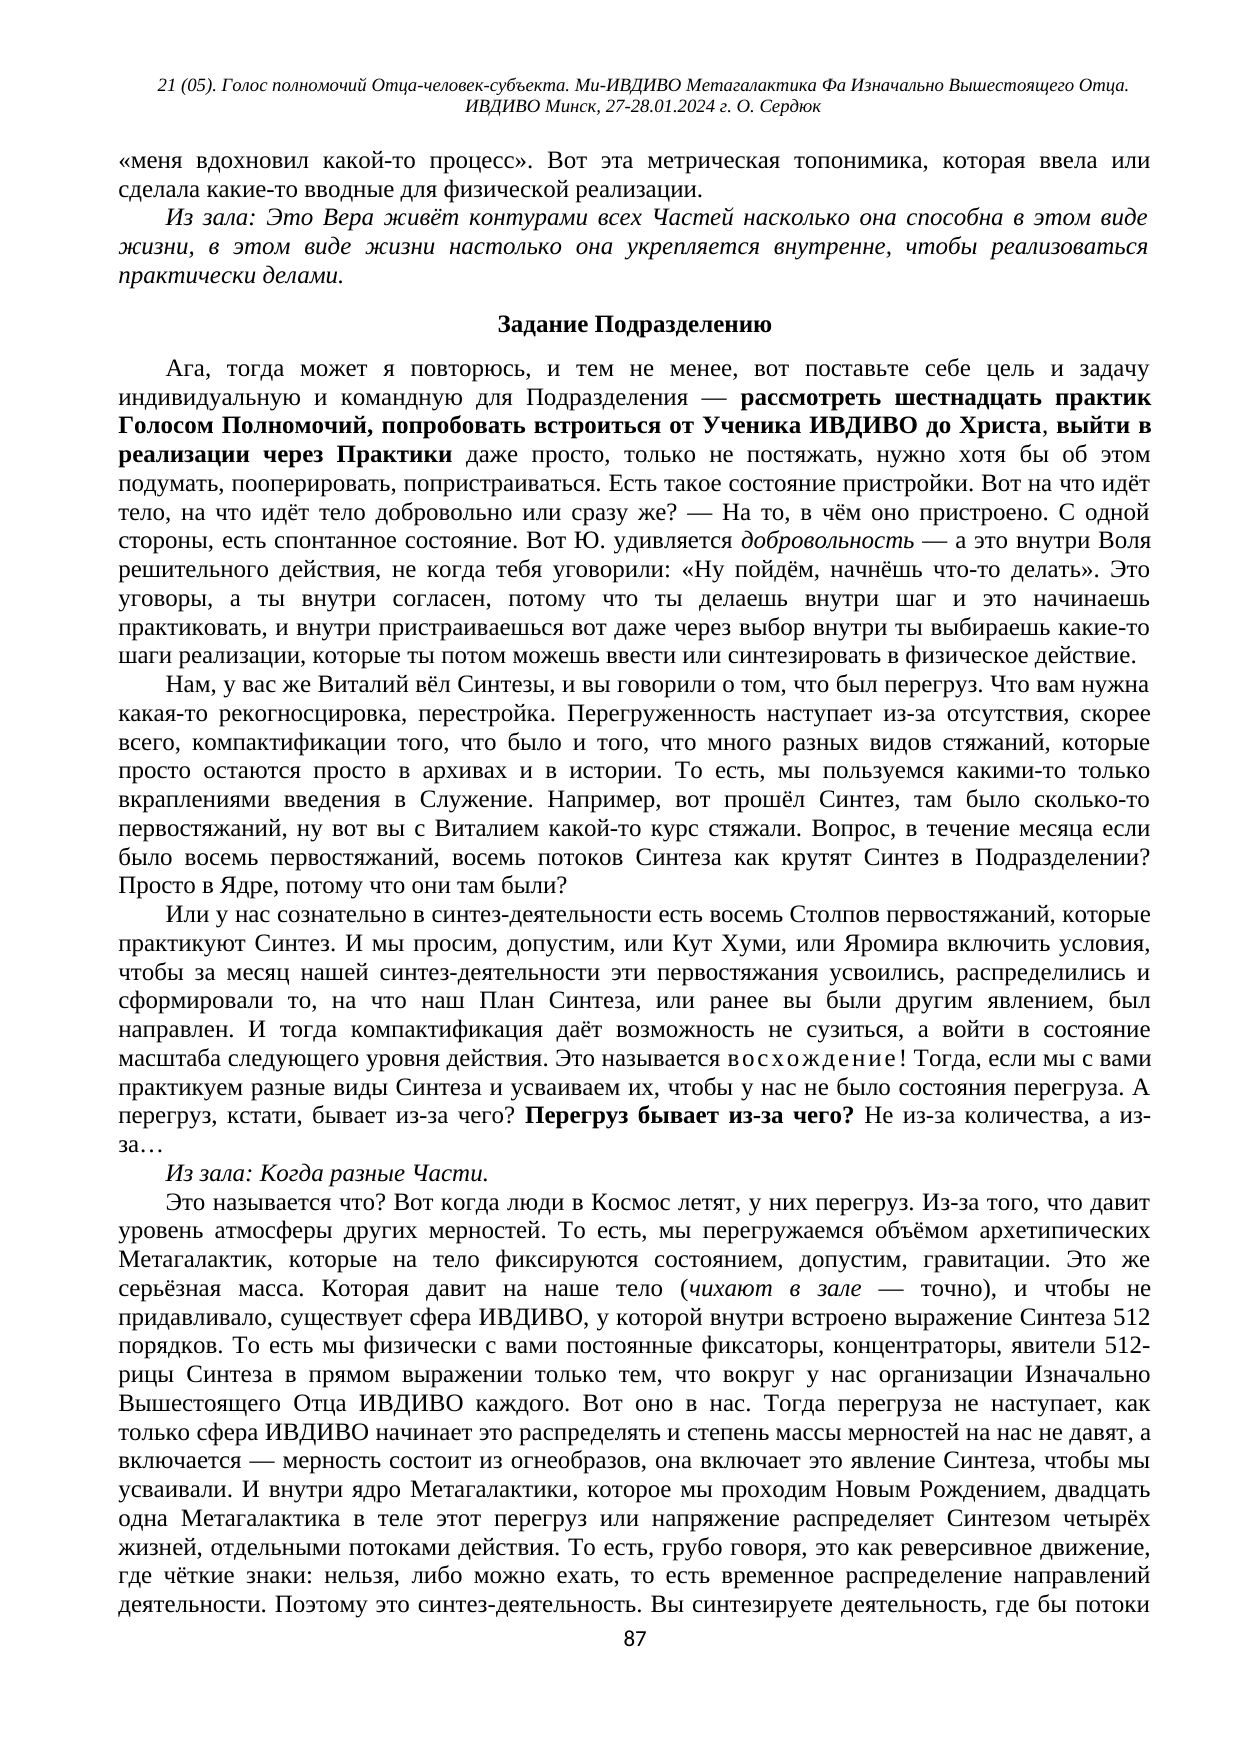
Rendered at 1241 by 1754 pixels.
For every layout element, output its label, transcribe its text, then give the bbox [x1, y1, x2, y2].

text Из зала: Когда разные Части. [118, 1158, 1152, 1187]
text Нам, у вас же Виталий вёл Синтезы, и вы говорили о том, что был перегруз. Что вам нужна какая-то рекогносцировка, перестройка. Перегруженность наступает из-за отсутствия, скорее всего, компактификации того, что было и того, что много разных видов стяжаний, которые просто остаются просто в архивах и в истории. То есть, мы пользуемся какими-то только вкраплениями введения в Служение. Например, вот прошёл Синтез, там было сколько-то первостяжаний, ну вот вы с Виталием какой-то курс стяжали. Вопрос, в течение месяца если было восемь первостяжаний, восемь потоков Синтеза как крутят Синтез в Подразделении? Просто в Ядре, потому что они там были? [118, 669, 1152, 899]
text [118, 145, 1152, 202]
subtitle Задание Подразделению [118, 309, 1152, 338]
text Или у нас сознательно в синтез-деятельности есть восемь Столпов первостяжаний, которые практикуют Синтез. И мы просим, допустим, или Кут Хуми, или Яромира включить условия, чтобы за месяц нашей синтез-деятельности эти первостяжания усвоились, распределились и сформировали то, на что наш План Синтеза, или ранее вы были другим явлением, был направлен. И тогда компактификация даёт возможность не сузиться, а войти в состояние масштаба следующего уровня действия. Это называется восхождение! Тогда, если мы с вами практикуем разные виды Синтеза и усваиваем их, чтобы у нас не было состояния перегруза. А перегруз, кстати, бывает из-за чего? Перегруз бывает из-за чего? Не из-за количества, а из-за… [118, 899, 1152, 1158]
text Из зала: Это Вера живёт контурами всех Частей насколько она способна в этом виде жизни, в этом виде жизни настолько она укрепляется внутренне, чтобы реализоваться практически делами. [118, 202, 1152, 289]
text Ага, тогда может я повторюсь, и тем не менее, вот поставьте себе цель и задачу индивидуальную и командную для Подразделения — рассмотреть шестнадцать практик Голосом Полномочий, попробовать встроиться от Ученика ИВДИВО до Христа, выйти в реализации через Практики даже просто, только не постяжать, нужно хотя бы об этом подумать, пооперировать, попристраиваться. Есть такое состояние пристройки. Вот на что идёт тело, на что идёт тело добровольно или сразу же? — На то, в чём оно пристроено. С одной стороны, есть спонтанное состояние. Вот Ю. удивляется добровольность — а это внутри Воля решительного действия, не когда тебя уговорили: «Ну пойдём, начнёшь что-то делать». Это уговоры, а ты внутри согласен, потому что ты делаешь внутри шаг и это начинаешь практиковать, и внутри пристраиваешься вот даже через выбор внутри ты выбираешь какие-то шаги реализации, которые ты потом можешь ввести или синтезировать в физическое действие. [118, 353, 1152, 669]
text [118, 1187, 1152, 1618]
